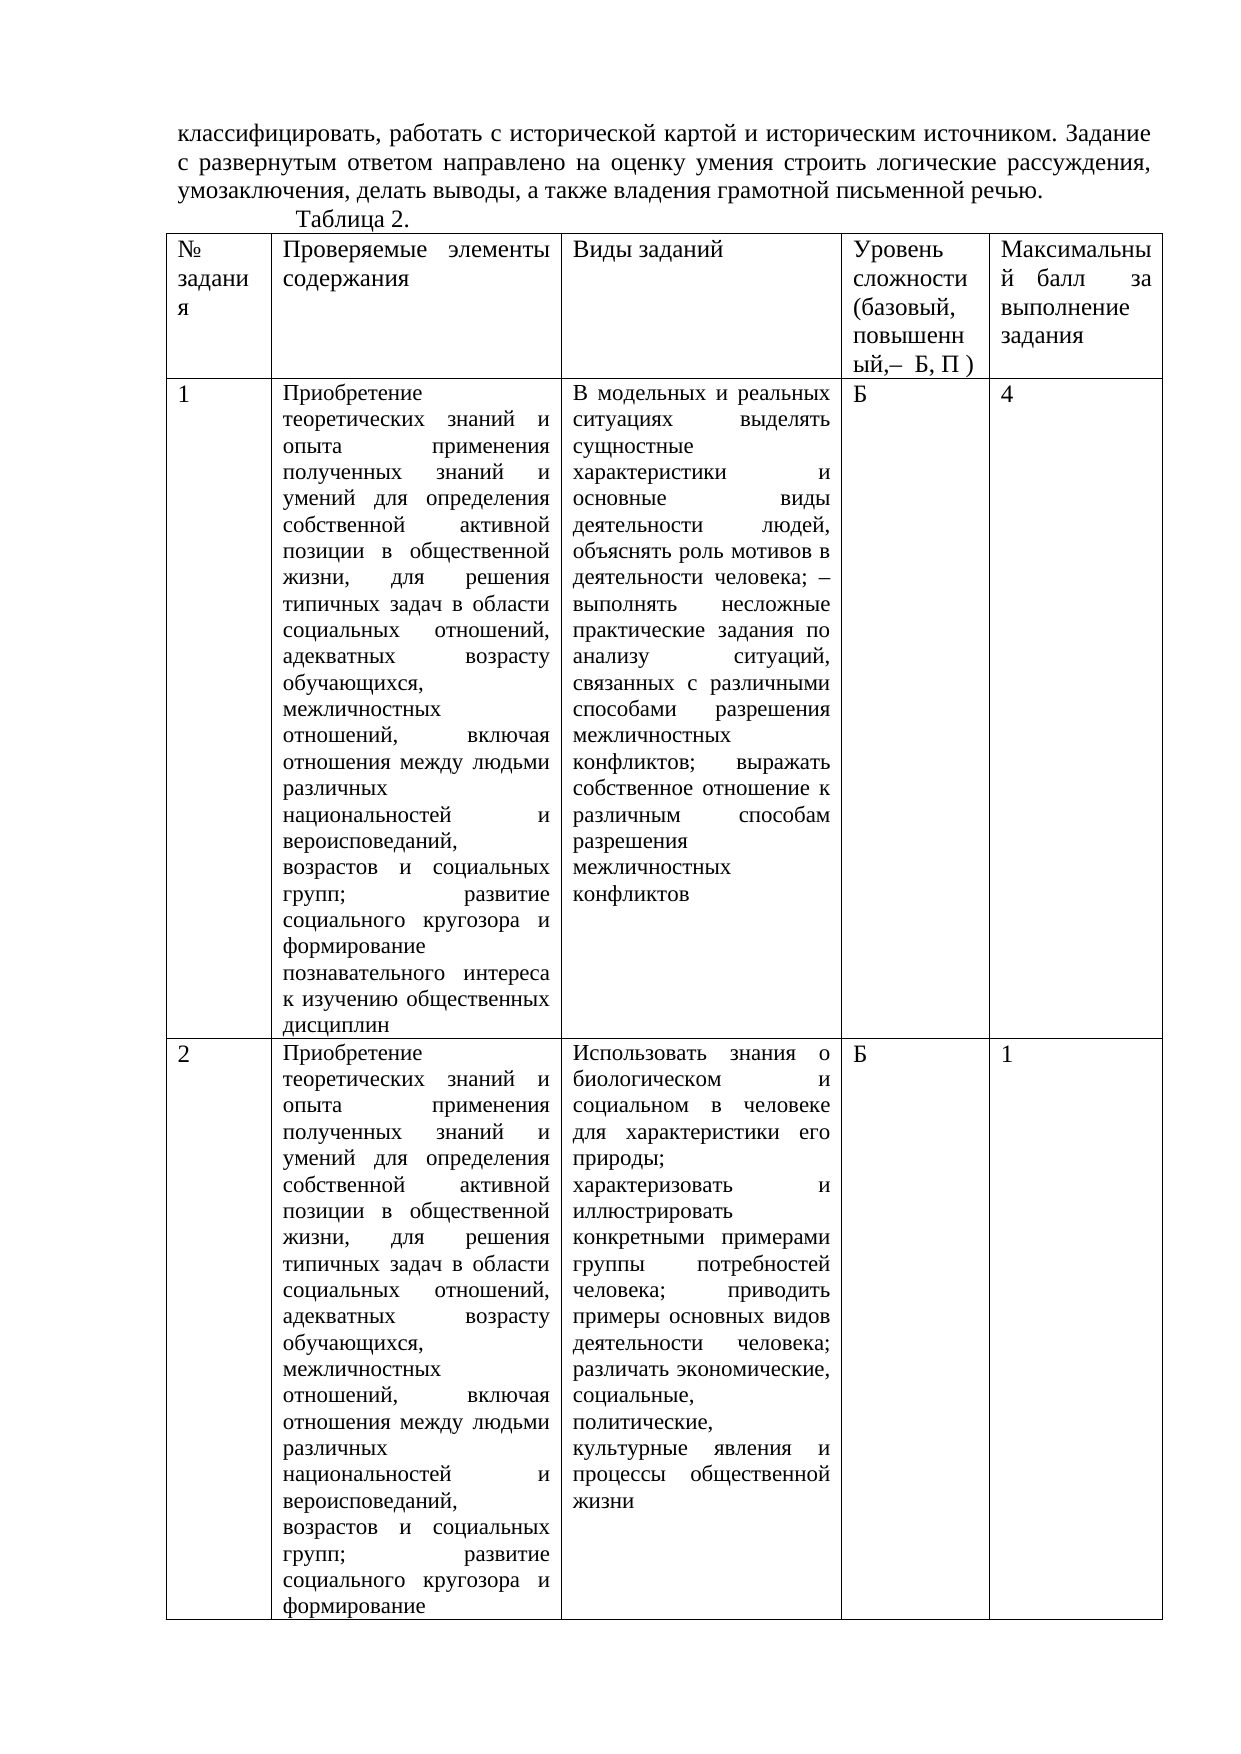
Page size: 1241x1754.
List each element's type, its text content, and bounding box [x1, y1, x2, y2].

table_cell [562, 1039, 841, 1619]
table_cell 1 [167, 379, 271, 1038]
table_header Уровень сложности (базовый, повышенный,– Б, П ) [842, 234, 989, 378]
table_header Максимальный балл за выполнение задания [990, 234, 1162, 378]
table_header № задания [167, 234, 271, 378]
table_cell 2 [167, 1039, 271, 1619]
table_cell В модельных и реальных ситуациях выделять сущностные характеристики и основные виды деятельности людей, объяснять роль мотивов в деятельности человека; – выполнять несложные практические задания по анализу ситуаций, связанных с различными способами разрешения межличностных конфликтов; выражать собственное отношение к различным способам разрешения межличностных конфликтов [562, 379, 841, 1038]
table_cell 1 [990, 1039, 1162, 1619]
table_cell Б [842, 379, 989, 1038]
table_cell Б [842, 1039, 989, 1619]
text Таблица 2. [177, 204, 1152, 233]
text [177, 118, 1152, 204]
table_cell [272, 1039, 561, 1619]
table_cell 4 [990, 379, 1162, 1038]
table_header Виды заданий [562, 234, 841, 378]
table_header Проверяемые элементы содержания [272, 234, 561, 378]
